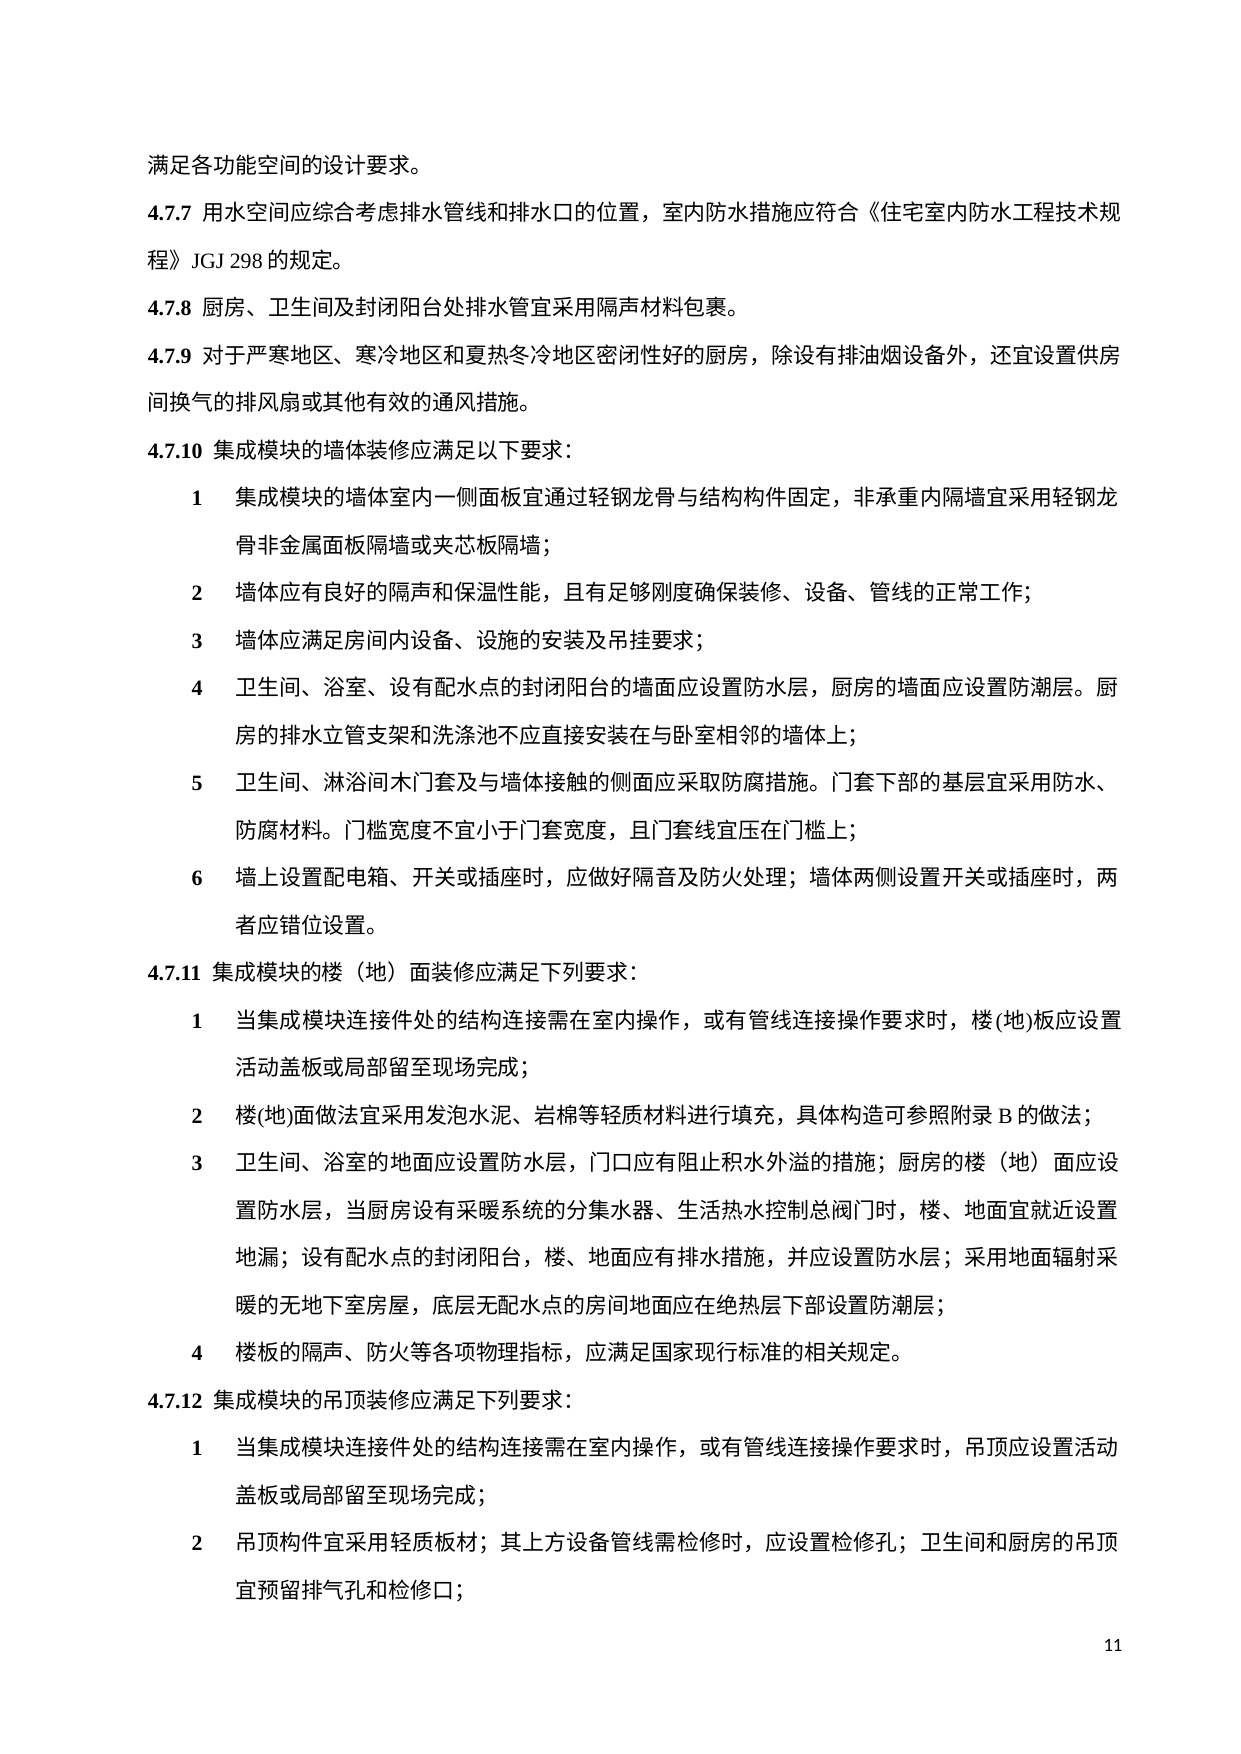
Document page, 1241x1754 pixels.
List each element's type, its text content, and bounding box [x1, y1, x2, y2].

list 卫生间、浴室、设有配水点的封闭阳台的墙面应设置防水层，厨房的墙面应设置防潮层。厨房的排水立管支架和洗涤池不应直接安装在与卧室相邻的墙体上； [191, 670, 1122, 749]
text 4.7.10 集成模块的墙体装修应满足以下要求： [148, 433, 1122, 464]
text 4.7.7 用水空间应综合考虑排水管线和排水口的位置，室内防水措施应符合《住宅室内防水工程技术规程》JGJ 298的规定。 [148, 195, 1122, 274]
list 楼板的隔声、防火等各项物理指标，应满足国家现行标准的相关规定。 [191, 1335, 1122, 1367]
list 墙上设置配电箱、开关或插座时，应做好隔音及防火处理；墙体两侧设置开关或插座时，两者应错位设置。 [191, 860, 1122, 939]
list 卫生间、浴室的地面应设置防水层，门口应有阻止积水外溢的措施；厨房的楼（地）面应设置防水层，当厨房设有采暖系统的分集水器、生活热水控制总阀门时，楼、地面宜就近设置地漏；设有配水点的封闭阳台，楼、地面应有排水措施，并应设置防水层；采用地面辐射采暖的无地下室房屋，底层无配水点的房间地面应在绝热层下部设置防潮层； [191, 1145, 1122, 1319]
text 4.7.9 对于严寒地区、寒冷地区和夏热冬冷地区密闭性好的厨房，除设有排油烟设备外，还宜设置供房间换气的排风扇或其他有效的通风措施。 [148, 338, 1122, 417]
text 4.7.11 集成模块的楼（地）面装修应满足下列要求： [148, 955, 1122, 987]
list 集成模块的墙体室内一侧面板宜通过轻钢龙骨与结构构件固定，非承重内隔墙宜采用轻钢龙骨非金属面板隔墙或夹芯板隔墙； [191, 480, 1122, 559]
list 墙体应满足房间内设备、设施的安装及吊挂要求； [191, 623, 1122, 654]
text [148, 148, 1122, 179]
list 墙体应有良好的隔声和保温性能，且有足够刚度确保装修、设备、管线的正常工作； [191, 575, 1122, 607]
list 楼(地)面做法宜采用发泡水泥、岩棉等轻质材料进行填充，具体构造可参照附录B的做法； [191, 1098, 1122, 1129]
list 卫生间、淋浴间木门套及与墙体接触的侧面应采取防腐措施。门套下部的基层宜采用防水、防腐材料。门槛宽度不宜小于门套宽度，且门套线宜压在门槛上； [191, 765, 1122, 844]
text 4.7.8 厨房、卫生间及封闭阳台处排水管宜采用隔声材料包裹。 [148, 290, 1122, 322]
list 当集成模块连接件处的结构连接需在室内操作，或有管线连接操作要求时，楼(地)板应设置活动盖板或局部留至现场完成； [191, 1003, 1122, 1082]
list 当集成模块连接件处的结构连接需在室内操作，或有管线连接操作要求时，吊顶应设置活动盖板或局部留至现场完成； [191, 1430, 1122, 1509]
list 吊顶构件宜采用轻质板材；其上方设备管线需检修时，应设置检修孔；卫生间和厨房的吊顶宜预留排气孔和检修口； [191, 1525, 1122, 1604]
text 4.7.12 集成模块的吊顶装修应满足下列要求： [148, 1383, 1122, 1414]
